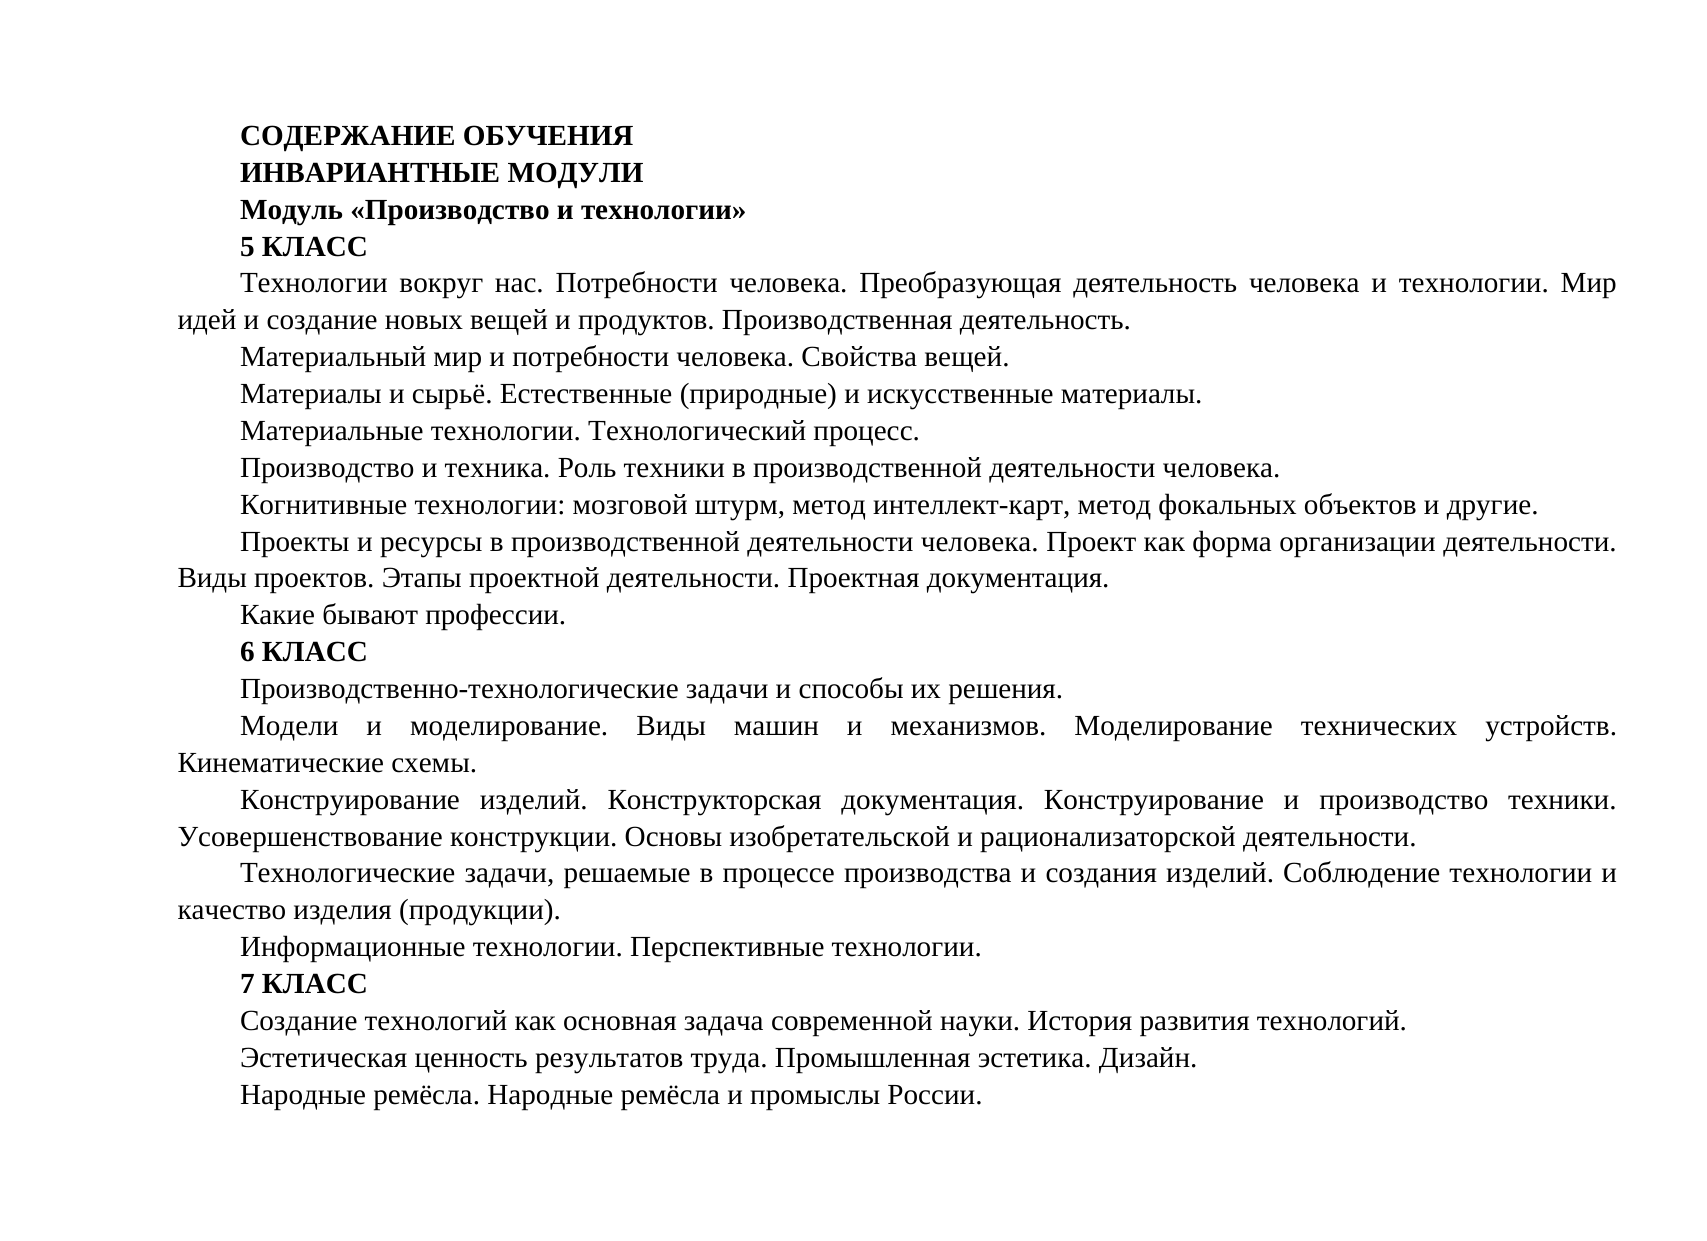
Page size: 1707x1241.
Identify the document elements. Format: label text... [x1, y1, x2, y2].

text Когнитивные технологии: мозговой штурм, метод интеллект-карт, метод фокальных объектов и другие. [177, 487, 1618, 520]
text Народные ремёсла. Народные ремёсла и промыслы России. [177, 1077, 1618, 1110]
text Какие бывают профессии. [177, 597, 1618, 631]
text Информационные технологии. Перспективные технологии. [177, 929, 1618, 963]
text СОДЕРЖАНИЕ ОБУЧЕНИЯ [177, 118, 1618, 152]
text ИНВАРИАНТНЫЕ МОДУЛИ [177, 155, 1618, 188]
text Модели и моделирование. Виды машин и механизмов. Моделирование технических устройств. Кинематические схемы. [177, 708, 1618, 778]
text Эстетическая ценность результатов труда. Промышленная эстетика. Дизайн. [177, 1040, 1618, 1073]
text Материалы и сырьё. Естественные (природные) и искусственные материалы. [177, 376, 1618, 410]
text 5 КЛАСС [177, 229, 1618, 262]
text Производство и техника. Роль техники в производственной деятельности человека. [177, 450, 1618, 483]
text 6 КЛАСС [177, 634, 1618, 668]
text Материальные технологии. Технологический процесс. [177, 413, 1618, 447]
text Модуль «Производство и технологии» [177, 192, 1618, 225]
text Создание технологий как основная задача современной науки. История развития технологий. [177, 1003, 1618, 1037]
text Материальный мир и потребности человека. Свойства вещей. [177, 339, 1618, 373]
text Технологические задачи, решаемые в процессе производства и создания изделий. Соблюдение технологии и качество изделия (продукции). [177, 856, 1618, 926]
text Производственно-технологические задачи и способы их решения. [177, 671, 1618, 705]
text Технологии вокруг нас. Потребности человека. Преобразующая деятельность человека и технологии. Мир идей и создание новых вещей и продуктов. Производственная деятельность. [177, 266, 1618, 336]
text 7 КЛАСС [177, 966, 1618, 1000]
text Конструирование изделий. Конструкторская документация. Конструирование и производство техники. Усовершенствование конструкции. Основы изобретательской и рационализаторской деятельности. [177, 782, 1618, 852]
text Проекты и ресурсы в производственной деятельности человека. Проект как форма организации деятельности. Виды проектов. Этапы проектной деятельности. Проектная документация. [177, 524, 1618, 594]
